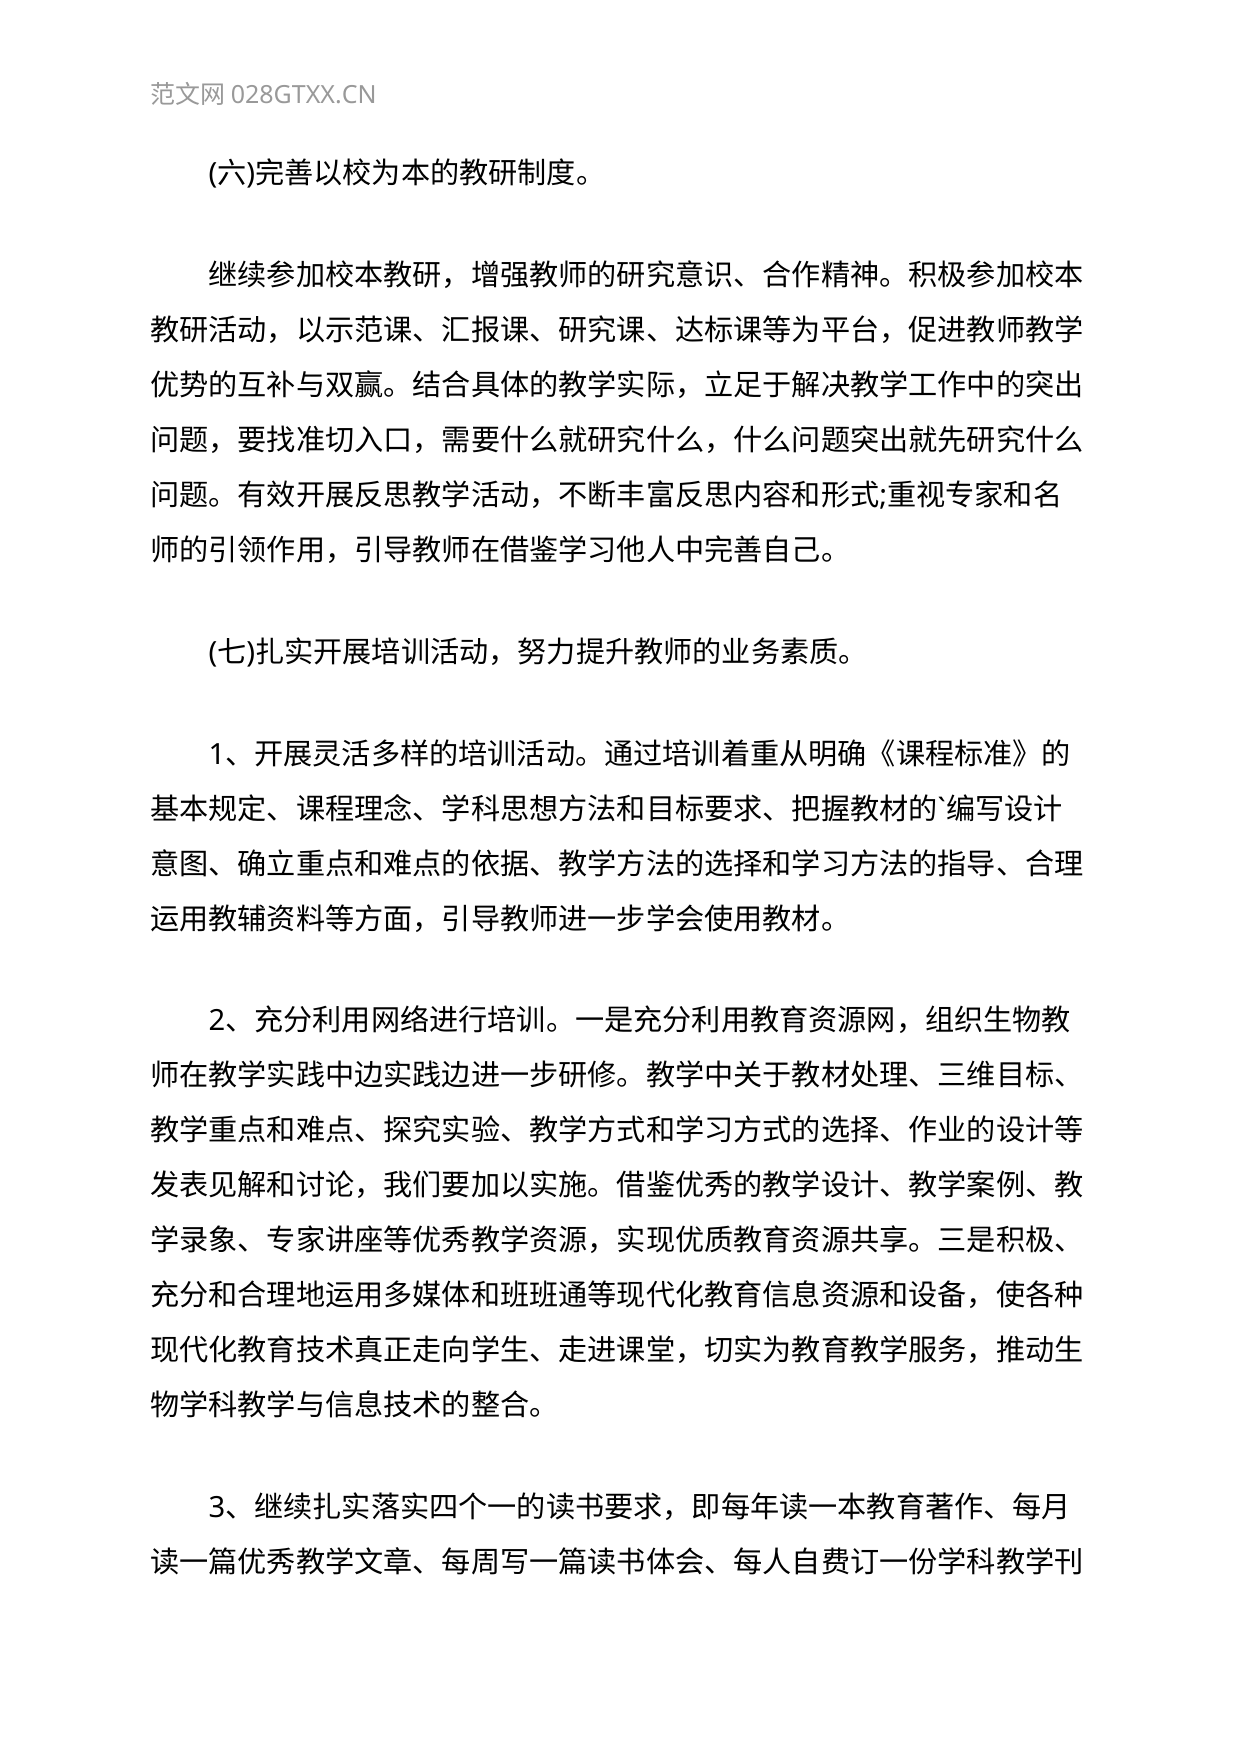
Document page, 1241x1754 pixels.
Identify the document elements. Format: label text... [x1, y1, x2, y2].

text 1、开展灵活多样的培训活动。通过培训着重从明确《课程标准》的基本规定、课程理念、学科思想方法和目标要求、把握教材的`编写设计意图、确立重点和难点的依据、教学方法的选择和学习方法的指导、合理运用教辅资料等方面，引导教师进一步学会使用教材。 [150, 730, 1090, 937]
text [150, 1483, 1090, 1580]
text 2、充分利用网络进行培训。一是充分利用教育资源网，组织生物教师在教学实践中边实践边进一步研修。教学中关于教材处理、三维目标、教学重点和难点、探究实验、教学方式和学习方式的选择、作业的设计等发表见解和讨论，我们要加以实施。借鉴优秀的教学设计、教学案例、教学录象、专家讲座等优秀教学资源，实现优质教育资源共享。三是积极、充分和合理地运用多媒体和班班通等现代化教育信息资源和设备，使各种现代化教育技术真正走向学生、走进课堂，切实为教育教学服务，推动生物学科教学与信息技术的整合。 [150, 997, 1090, 1424]
text (六)完善以校为本的教研制度。 [150, 150, 1090, 192]
text 继续参加校本教研，增强教师的研究意识、合作精神。积极参加校本教研活动，以示范课、汇报课、研究课、达标课等为平台，促进教师教学优势的互补与双赢。结合具体的教学实际，立足于解决教学工作中的突出问题，要找准切入口，需要什么就研究什么，什么问题突出就先研究什么问题。有效开展反思教学活动，不断丰富反思内容和形式;重视专家和名师的引领作用，引导教师在借鉴学习他人中完善自己。 [150, 252, 1090, 569]
text (七)扎实开展培训活动，努力提升教师的业务素质。 [150, 628, 1090, 671]
